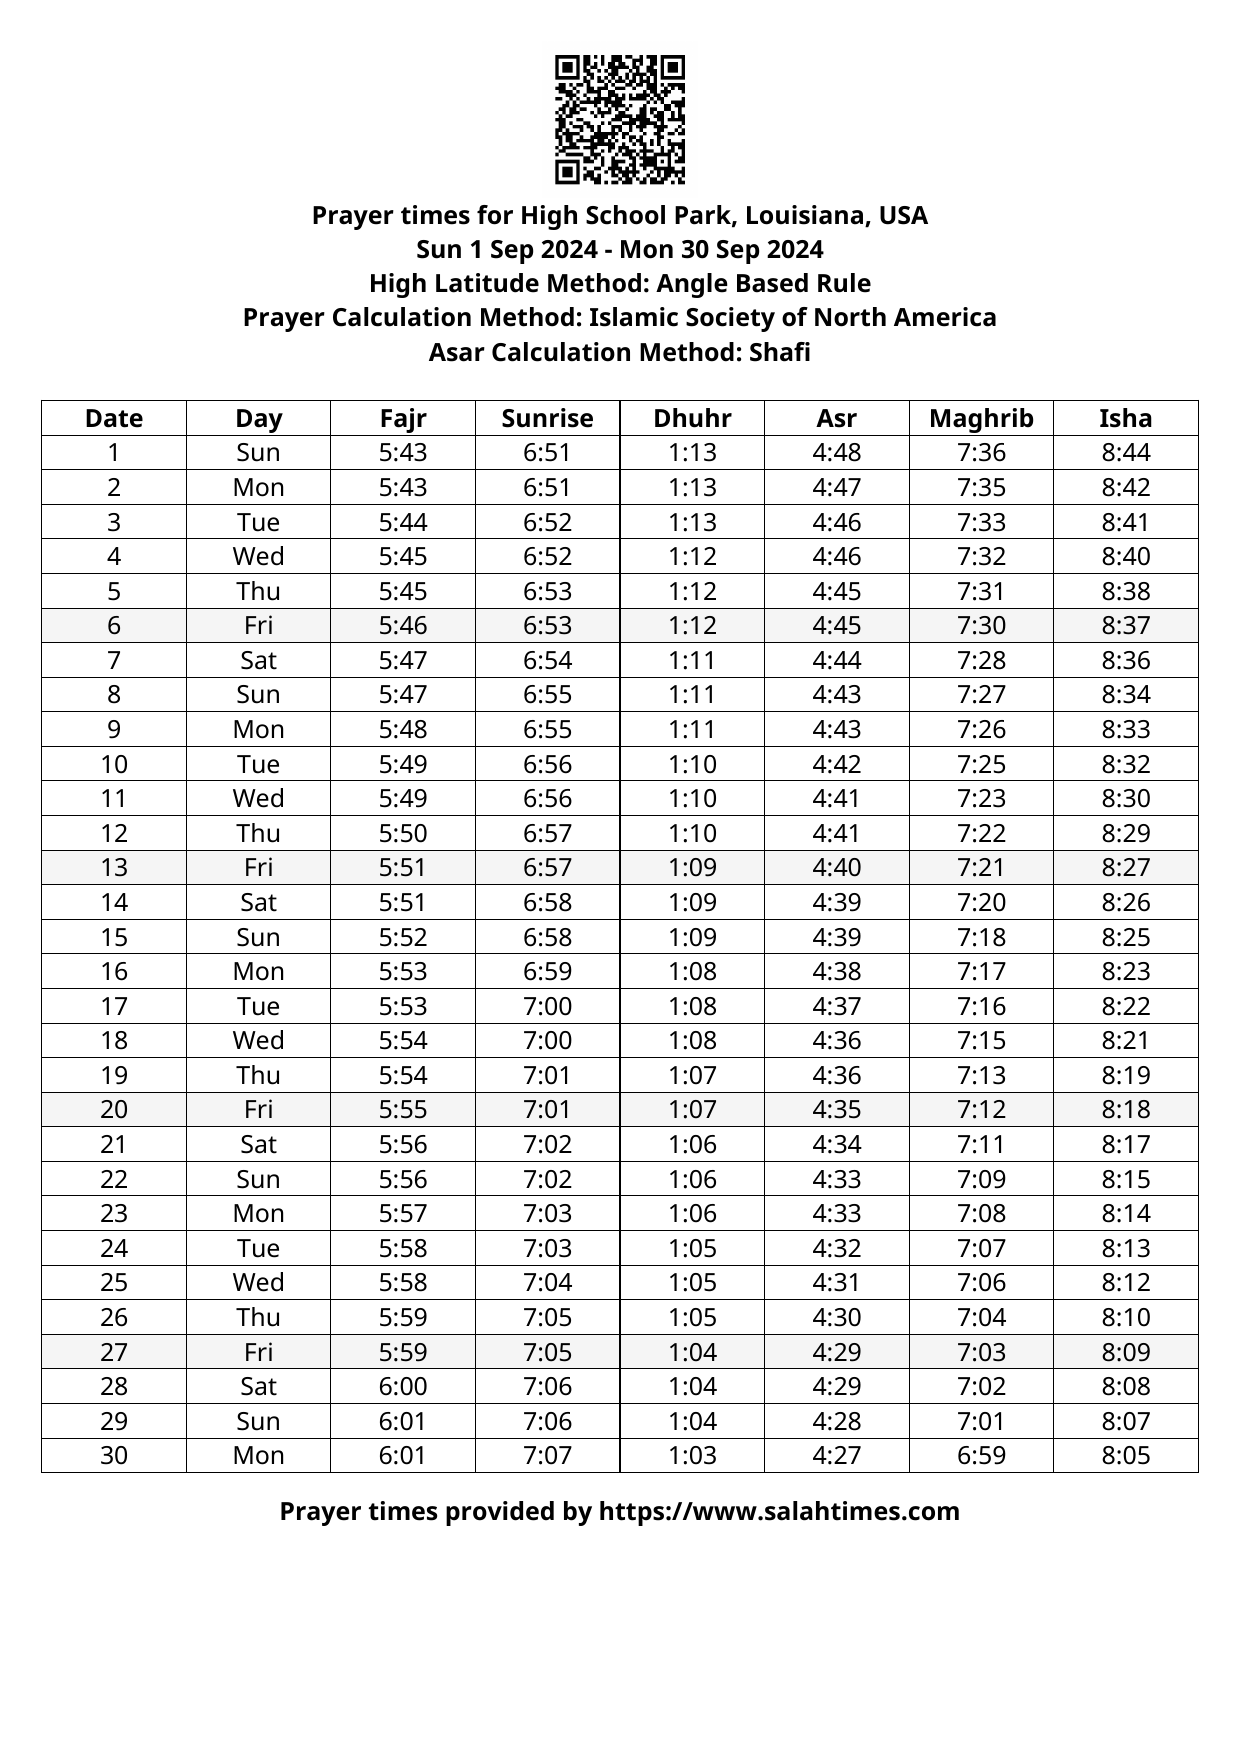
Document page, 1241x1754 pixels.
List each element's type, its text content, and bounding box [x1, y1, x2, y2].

table_cell 4:47 [765, 470, 909, 504]
table_cell 8 [42, 678, 186, 711]
table_cell 8:22 [1054, 989, 1198, 1022]
table_cell 4:28 [765, 1404, 909, 1437]
table_cell 7:03 [910, 1335, 1053, 1368]
table_cell 28 [42, 1369, 186, 1403]
table_cell 7:06 [910, 1266, 1053, 1299]
table_cell 8:38 [1054, 574, 1198, 607]
table_cell 4:48 [765, 436, 909, 469]
table_cell 6:59 [910, 1439, 1053, 1472]
table_cell 6:51 [476, 436, 619, 469]
table_cell 6:58 [476, 885, 619, 919]
table_cell 1:13 [621, 470, 764, 504]
table_cell Wed [187, 1024, 330, 1057]
table_cell Sun [187, 436, 330, 469]
table_cell 1:12 [621, 539, 764, 573]
table_cell 7:27 [910, 678, 1053, 711]
table_cell 8:19 [1054, 1058, 1198, 1092]
table_cell 8:42 [1054, 470, 1198, 504]
table_cell 5:53 [331, 989, 475, 1022]
table_cell 7:04 [910, 1300, 1053, 1334]
table_cell 1:11 [621, 678, 764, 711]
table_cell 6:54 [476, 643, 619, 677]
table_cell 5:54 [331, 1024, 475, 1057]
table_cell 7:06 [476, 1404, 619, 1437]
table_cell 1:06 [621, 1127, 764, 1161]
table_cell 4:46 [765, 539, 909, 573]
table_cell 8:09 [1054, 1335, 1198, 1368]
table_cell 7:35 [910, 470, 1053, 504]
table_cell Wed [187, 781, 330, 815]
table_cell 1:09 [621, 885, 764, 919]
table_cell 4:32 [765, 1231, 909, 1264]
table_cell 6:59 [476, 954, 619, 988]
table_cell 5:43 [331, 436, 475, 469]
text Prayer times for High School Park, Louisiana, USA [42, 198, 1198, 232]
table_cell 7:20 [910, 885, 1053, 919]
table_cell 6:56 [476, 781, 619, 815]
table_cell 7:01 [476, 1058, 619, 1092]
table_cell Tue [187, 505, 330, 538]
table_cell Mon [187, 1439, 330, 1472]
table_cell 8:29 [1054, 816, 1198, 849]
table_cell Thu [187, 816, 330, 849]
table_cell 7:32 [910, 539, 1053, 573]
table_cell 7:22 [910, 816, 1053, 849]
table_header Dhuhr [621, 401, 764, 434]
table_cell 1:09 [621, 920, 764, 953]
table_cell 6:53 [476, 609, 619, 642]
table_cell 5:59 [331, 1335, 475, 1368]
table_cell 4:33 [765, 1162, 909, 1195]
table_cell 6:57 [476, 816, 619, 849]
table_cell Fri [187, 609, 330, 642]
table_cell 7:01 [910, 1404, 1053, 1437]
table_cell Fri [187, 1335, 330, 1368]
table_cell 29 [42, 1404, 186, 1437]
table_cell 7:15 [910, 1024, 1053, 1057]
text High Latitude Method: Angle Based Rule [42, 266, 1198, 300]
table_cell 13 [42, 851, 186, 884]
table_cell 7:01 [476, 1093, 619, 1126]
table_cell 7:13 [910, 1058, 1053, 1092]
table_cell Mon [187, 954, 330, 988]
table_cell Mon [187, 712, 330, 746]
table_cell 16 [42, 954, 186, 988]
table_cell Tue [187, 747, 330, 780]
table_cell Thu [187, 1058, 330, 1092]
table_cell 8:32 [1054, 747, 1198, 780]
table_cell 4:36 [765, 1024, 909, 1057]
table_cell 5:46 [331, 609, 475, 642]
table_cell 5:45 [331, 574, 475, 607]
table_cell 5:52 [331, 920, 475, 953]
table_cell 4:43 [765, 678, 909, 711]
table_cell 5:44 [331, 505, 475, 538]
table_cell 5:49 [331, 781, 475, 815]
table_cell 1:10 [621, 816, 764, 849]
table_cell Wed [187, 1266, 330, 1299]
table_cell 1:04 [621, 1369, 764, 1403]
table_header Day [187, 401, 330, 434]
table_cell 1:03 [621, 1439, 764, 1472]
table_cell 5:51 [331, 885, 475, 919]
table_cell Fri [187, 1093, 330, 1126]
table_cell Sat [187, 643, 330, 677]
table_cell 4:39 [765, 885, 909, 919]
table_cell 7:36 [910, 436, 1053, 469]
table_cell 5:54 [331, 1058, 475, 1092]
table_cell Wed [187, 539, 330, 573]
table_cell 8:27 [1054, 851, 1198, 884]
table_cell Tue [187, 989, 330, 1022]
table_cell 4:41 [765, 781, 909, 815]
table_header Isha [1054, 401, 1198, 434]
table_cell 8:10 [1054, 1300, 1198, 1334]
table_cell 1:10 [621, 747, 764, 780]
table_cell 1:07 [621, 1093, 764, 1126]
table_cell Sat [187, 1369, 330, 1403]
table_cell 23 [42, 1196, 186, 1230]
table_header Sunrise [476, 401, 619, 434]
table_cell 12 [42, 816, 186, 849]
table_cell 7:03 [476, 1196, 619, 1230]
table_cell 6:58 [476, 920, 619, 953]
table_cell 1:13 [621, 436, 764, 469]
table_cell 4:46 [765, 505, 909, 538]
table_cell 5 [42, 574, 186, 607]
table_cell 1:08 [621, 1024, 764, 1057]
table_cell 7:02 [476, 1162, 619, 1195]
table_header Asr [765, 401, 909, 434]
table_cell 1:08 [621, 989, 764, 1022]
table_cell 7:05 [476, 1335, 619, 1368]
table_cell 8:44 [1054, 436, 1198, 469]
table_cell 1:07 [621, 1058, 764, 1092]
table_cell 10 [42, 747, 186, 780]
table_cell 8:25 [1054, 920, 1198, 953]
table_cell 1:05 [621, 1300, 764, 1334]
table_cell Sun [187, 1404, 330, 1437]
table_cell 7:33 [910, 505, 1053, 538]
table_cell 1:04 [621, 1335, 764, 1368]
table_cell 8:07 [1054, 1404, 1198, 1437]
table_cell 4:44 [765, 643, 909, 677]
table_cell 1:12 [621, 574, 764, 607]
table_cell 4:31 [765, 1266, 909, 1299]
table_cell 5:58 [331, 1266, 475, 1299]
table_cell 5:56 [331, 1162, 475, 1195]
table_cell 6 [42, 609, 186, 642]
table_cell 7:03 [476, 1231, 619, 1264]
table_cell 18 [42, 1024, 186, 1057]
table_cell Fri [187, 851, 330, 884]
table_cell Sat [187, 1127, 330, 1161]
table_cell 4:29 [765, 1335, 909, 1368]
table_cell 6:00 [331, 1369, 475, 1403]
table_cell 6:55 [476, 712, 619, 746]
table_cell 6:57 [476, 851, 619, 884]
table_cell 6:51 [476, 470, 619, 504]
table_cell 24 [42, 1231, 186, 1264]
table_cell 7:04 [476, 1266, 619, 1299]
table_cell 20 [42, 1093, 186, 1126]
table_cell 8:14 [1054, 1196, 1198, 1230]
table_cell 7:25 [910, 747, 1053, 780]
table_cell 4:42 [765, 747, 909, 780]
text Sun 1 Sep 2024 - Mon 30 Sep 2024 [42, 232, 1198, 266]
table_cell 5:45 [331, 539, 475, 573]
table_cell 5:47 [331, 678, 475, 711]
table_cell 7:00 [476, 989, 619, 1022]
table_cell 1:12 [621, 609, 764, 642]
table_cell 1:11 [621, 643, 764, 677]
table_cell 6:52 [476, 539, 619, 573]
table_cell 9 [42, 712, 186, 746]
table_cell 7:09 [910, 1162, 1053, 1195]
table_cell 1:05 [621, 1266, 764, 1299]
table_cell 4:35 [765, 1093, 909, 1126]
table_cell Mon [187, 470, 330, 504]
table_cell 7:07 [476, 1439, 619, 1472]
table_cell 19 [42, 1058, 186, 1092]
table_cell 6:56 [476, 747, 619, 780]
table_cell 7:23 [910, 781, 1053, 815]
table_cell Tue [187, 1231, 330, 1264]
table_cell 7:08 [910, 1196, 1053, 1230]
table_header Fajr [331, 401, 475, 434]
table_cell 1:11 [621, 712, 764, 746]
table_cell 1:13 [621, 505, 764, 538]
text Prayer Calculation Method: Islamic Society of North America [42, 300, 1198, 334]
table_cell 6:52 [476, 505, 619, 538]
table_cell 4:34 [765, 1127, 909, 1161]
table_cell 1:09 [621, 851, 764, 884]
table_cell 4 [42, 539, 186, 573]
table_cell Sun [187, 678, 330, 711]
table_cell 5:57 [331, 1196, 475, 1230]
table_cell 8:37 [1054, 609, 1198, 642]
table_cell 1:05 [621, 1231, 764, 1264]
table_cell 21 [42, 1127, 186, 1161]
table_cell 7:21 [910, 851, 1053, 884]
table_cell 7:06 [476, 1369, 619, 1403]
table_cell 8:13 [1054, 1231, 1198, 1264]
table_cell 6:01 [331, 1404, 475, 1437]
table_cell 7:00 [476, 1024, 619, 1057]
table_cell 15 [42, 920, 186, 953]
table_cell 4:36 [765, 1058, 909, 1092]
table_cell 4:40 [765, 851, 909, 884]
table_cell 6:53 [476, 574, 619, 607]
table_cell 8:21 [1054, 1024, 1198, 1057]
table_cell Thu [187, 1300, 330, 1334]
table_cell 7:26 [910, 712, 1053, 746]
table_cell 6:55 [476, 678, 619, 711]
table_cell 1:04 [621, 1404, 764, 1437]
table_cell 7:07 [910, 1231, 1053, 1264]
table_cell Mon [187, 1196, 330, 1230]
table_cell 5:47 [331, 643, 475, 677]
table_cell 5:51 [331, 851, 475, 884]
table_cell 5:58 [331, 1231, 475, 1264]
picture [542, 41, 699, 198]
table_cell 8:08 [1054, 1369, 1198, 1403]
table_cell 5:59 [331, 1300, 475, 1334]
table_cell 8:33 [1054, 712, 1198, 746]
table_cell 3 [42, 505, 186, 538]
table_cell 6:01 [331, 1439, 475, 1472]
table_cell 1 [42, 436, 186, 469]
table_cell 8:30 [1054, 781, 1198, 815]
table_cell 14 [42, 885, 186, 919]
table_cell 8:26 [1054, 885, 1198, 919]
table_cell 8:17 [1054, 1127, 1198, 1161]
table_cell 4:45 [765, 574, 909, 607]
table_cell 25 [42, 1266, 186, 1299]
text Prayer times provided by https://www.salahtimes.com [42, 1494, 1198, 1528]
table_cell 4:38 [765, 954, 909, 988]
table_cell 4:33 [765, 1196, 909, 1230]
table_cell 4:37 [765, 989, 909, 1022]
table_cell 30 [42, 1439, 186, 1472]
table_cell 7 [42, 643, 186, 677]
table_cell 2 [42, 470, 186, 504]
table_cell 5:43 [331, 470, 475, 504]
table_cell 1:08 [621, 954, 764, 988]
table_cell Sat [187, 885, 330, 919]
table_cell 1:06 [621, 1162, 764, 1195]
table_cell Thu [187, 574, 330, 607]
table_cell 7:30 [910, 609, 1053, 642]
table_cell 7:17 [910, 954, 1053, 988]
table_cell 8:12 [1054, 1266, 1198, 1299]
table_cell 26 [42, 1300, 186, 1334]
table_header Maghrib [910, 401, 1053, 434]
table_cell 7:12 [910, 1093, 1053, 1126]
table_cell 5:55 [331, 1093, 475, 1126]
table_cell 5:56 [331, 1127, 475, 1161]
table_cell 8:15 [1054, 1162, 1198, 1195]
table_cell 4:30 [765, 1300, 909, 1334]
table_cell 22 [42, 1162, 186, 1195]
table_cell 27 [42, 1335, 186, 1368]
table_header Date [42, 401, 186, 434]
table_cell 7:02 [910, 1369, 1053, 1403]
table_cell 7:31 [910, 574, 1053, 607]
table_cell 8:23 [1054, 954, 1198, 988]
table_cell 7:05 [476, 1300, 619, 1334]
table_cell 5:50 [331, 816, 475, 849]
table_cell Sun [187, 1162, 330, 1195]
table_cell 4:29 [765, 1369, 909, 1403]
table_cell 4:41 [765, 816, 909, 849]
table_cell 17 [42, 989, 186, 1022]
text Asar Calculation Method: Shafi [42, 334, 1198, 368]
table_cell 8:36 [1054, 643, 1198, 677]
table_cell Sun [187, 920, 330, 953]
table_cell 5:53 [331, 954, 475, 988]
table_cell 7:16 [910, 989, 1053, 1022]
table_cell 1:06 [621, 1196, 764, 1230]
table_cell 4:39 [765, 920, 909, 953]
table_cell 7:28 [910, 643, 1053, 677]
table_cell 4:45 [765, 609, 909, 642]
table_cell 4:27 [765, 1439, 909, 1472]
table_cell 11 [42, 781, 186, 815]
table_cell 8:05 [1054, 1439, 1198, 1472]
table_cell 7:02 [476, 1127, 619, 1161]
table_cell 8:34 [1054, 678, 1198, 711]
table_cell 4:43 [765, 712, 909, 746]
table_cell 8:41 [1054, 505, 1198, 538]
table_cell 1:10 [621, 781, 764, 815]
table_cell 5:48 [331, 712, 475, 746]
table_cell 8:40 [1054, 539, 1198, 573]
table_cell 7:11 [910, 1127, 1053, 1161]
table_cell 5:49 [331, 747, 475, 780]
table_cell 7:18 [910, 920, 1053, 953]
table_cell 8:18 [1054, 1093, 1198, 1126]
